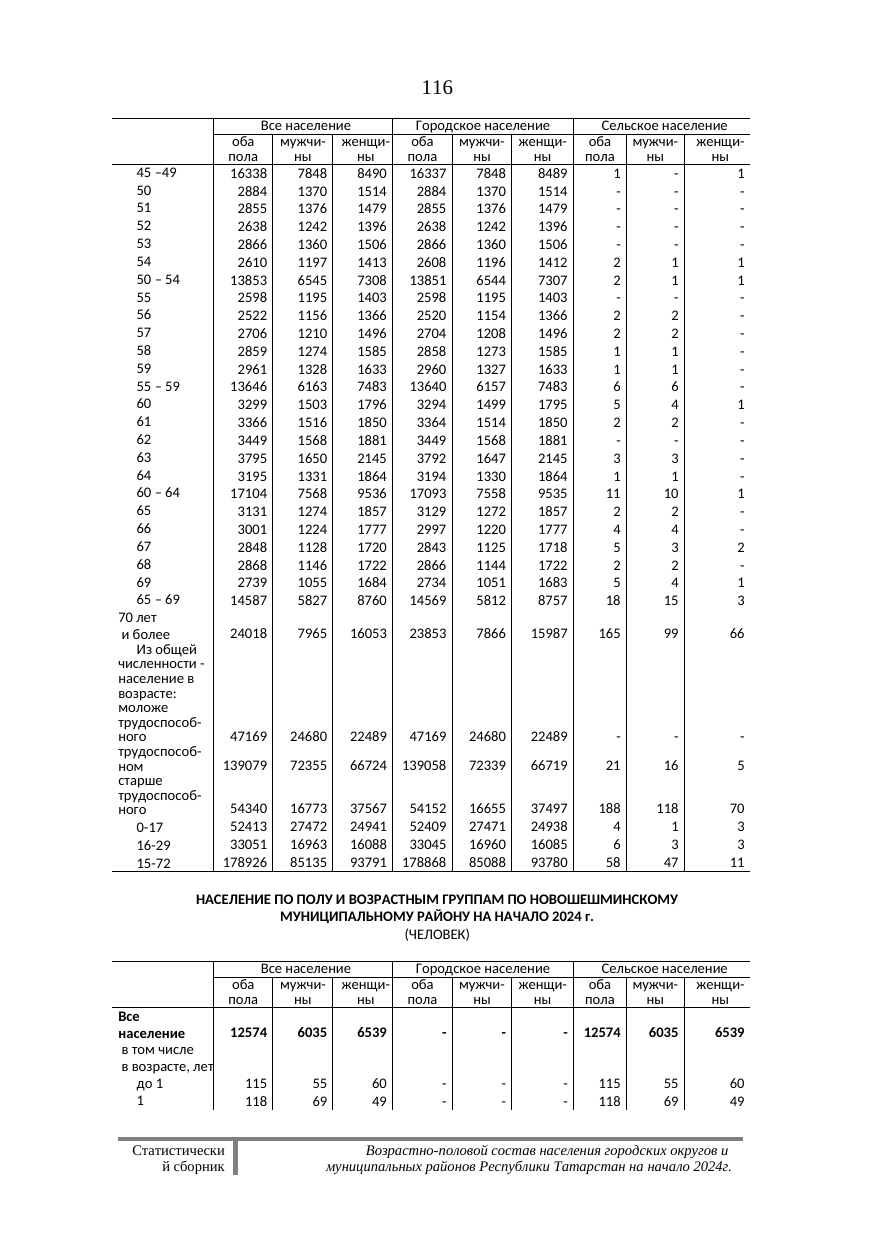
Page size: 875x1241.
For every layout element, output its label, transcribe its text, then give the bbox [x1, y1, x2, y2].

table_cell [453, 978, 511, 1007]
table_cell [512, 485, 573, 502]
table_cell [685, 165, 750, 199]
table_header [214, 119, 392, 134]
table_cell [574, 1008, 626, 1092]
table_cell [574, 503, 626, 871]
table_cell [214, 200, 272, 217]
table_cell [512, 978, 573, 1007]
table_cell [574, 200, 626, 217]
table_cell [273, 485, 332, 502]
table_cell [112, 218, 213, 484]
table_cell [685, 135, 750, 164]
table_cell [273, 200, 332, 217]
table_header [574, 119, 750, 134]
title НАСЕЛЕНИЕ ПО ПОЛУ И ВОЗРАСТНЫМ ГРУППАМ ПО НОВОШЕШМИНСКОМУ [118, 890, 756, 908]
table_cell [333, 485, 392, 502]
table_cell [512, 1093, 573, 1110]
title МУНИЦИПАЛЬНОМУ РАЙОНУ НА НАЧАЛО 2024 г. [118, 908, 756, 926]
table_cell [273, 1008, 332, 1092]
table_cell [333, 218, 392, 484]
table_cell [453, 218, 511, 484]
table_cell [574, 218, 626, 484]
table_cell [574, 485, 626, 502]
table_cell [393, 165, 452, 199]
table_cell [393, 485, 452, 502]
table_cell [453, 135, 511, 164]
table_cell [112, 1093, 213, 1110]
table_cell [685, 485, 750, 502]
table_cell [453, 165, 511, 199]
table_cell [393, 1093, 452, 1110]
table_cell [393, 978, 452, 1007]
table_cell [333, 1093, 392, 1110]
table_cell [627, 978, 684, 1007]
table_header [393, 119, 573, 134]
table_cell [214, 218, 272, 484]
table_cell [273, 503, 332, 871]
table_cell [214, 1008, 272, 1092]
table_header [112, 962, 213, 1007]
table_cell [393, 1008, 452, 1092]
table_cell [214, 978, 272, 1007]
text (ЧЕЛОВЕК) [118, 926, 756, 943]
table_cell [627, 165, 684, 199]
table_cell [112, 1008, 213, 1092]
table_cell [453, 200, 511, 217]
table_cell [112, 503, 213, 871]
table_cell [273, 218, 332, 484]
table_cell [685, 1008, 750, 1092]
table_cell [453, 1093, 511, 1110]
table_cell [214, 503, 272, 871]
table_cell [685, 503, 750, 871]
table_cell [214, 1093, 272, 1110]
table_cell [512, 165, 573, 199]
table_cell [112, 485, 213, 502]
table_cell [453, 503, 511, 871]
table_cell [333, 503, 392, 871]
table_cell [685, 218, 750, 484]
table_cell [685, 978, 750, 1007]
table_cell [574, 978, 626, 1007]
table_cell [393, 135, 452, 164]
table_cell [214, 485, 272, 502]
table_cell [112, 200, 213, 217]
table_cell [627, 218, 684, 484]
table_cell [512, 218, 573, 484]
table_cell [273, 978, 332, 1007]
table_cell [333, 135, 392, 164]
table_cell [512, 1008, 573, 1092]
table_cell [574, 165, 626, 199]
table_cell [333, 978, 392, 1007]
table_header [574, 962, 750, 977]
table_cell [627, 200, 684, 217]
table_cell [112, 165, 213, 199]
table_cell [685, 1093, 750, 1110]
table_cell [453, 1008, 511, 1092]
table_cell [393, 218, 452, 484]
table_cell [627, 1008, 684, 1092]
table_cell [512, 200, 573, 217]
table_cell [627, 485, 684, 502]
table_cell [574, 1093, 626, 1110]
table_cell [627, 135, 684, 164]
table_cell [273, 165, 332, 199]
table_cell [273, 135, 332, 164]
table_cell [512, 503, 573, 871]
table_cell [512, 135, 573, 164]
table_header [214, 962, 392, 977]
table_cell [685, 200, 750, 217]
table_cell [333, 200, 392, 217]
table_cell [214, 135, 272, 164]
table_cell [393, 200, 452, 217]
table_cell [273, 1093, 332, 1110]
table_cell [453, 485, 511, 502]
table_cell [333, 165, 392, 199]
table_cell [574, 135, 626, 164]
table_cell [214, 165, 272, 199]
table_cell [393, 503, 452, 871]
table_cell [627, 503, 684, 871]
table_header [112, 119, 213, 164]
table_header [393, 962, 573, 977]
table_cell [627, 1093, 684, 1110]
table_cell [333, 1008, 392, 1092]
